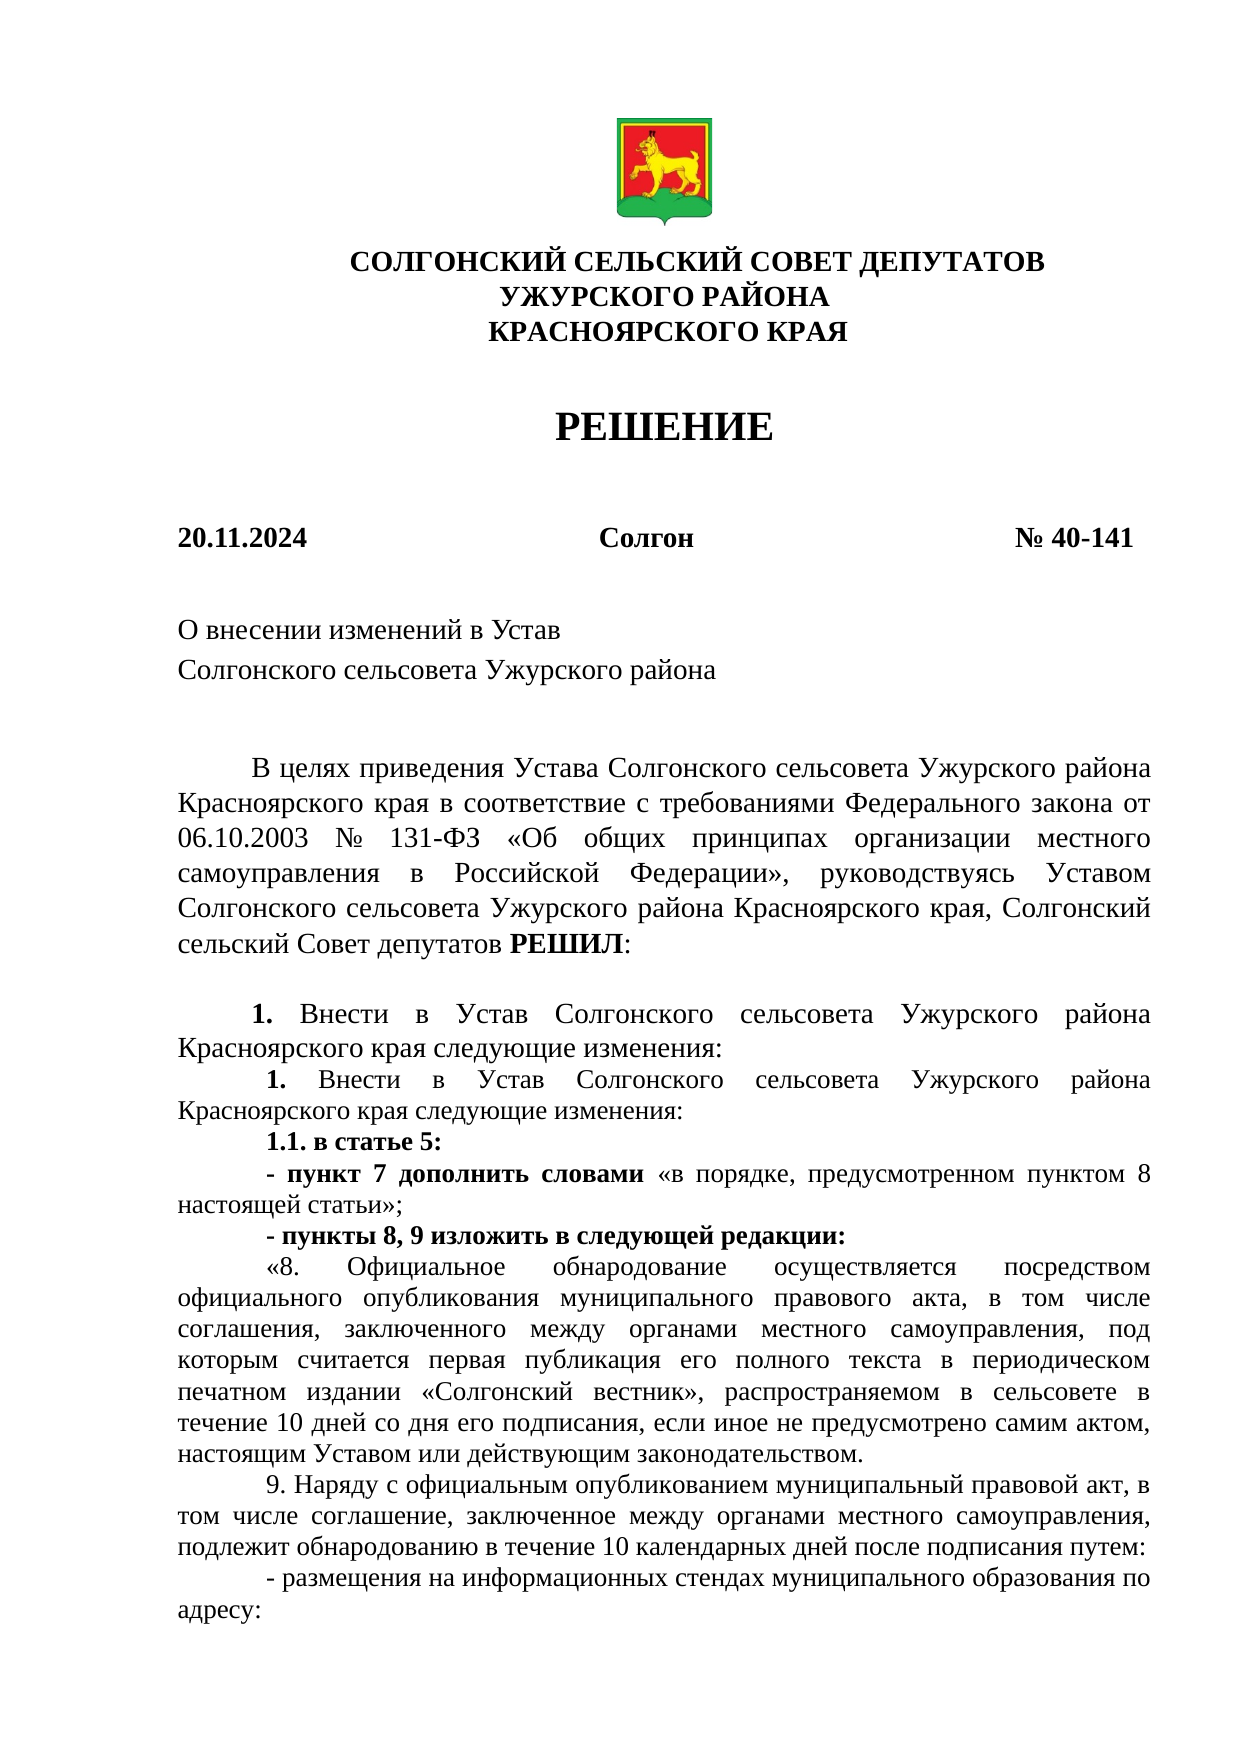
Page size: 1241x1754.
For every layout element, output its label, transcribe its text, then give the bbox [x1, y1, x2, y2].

text - размещения на информационных стендах муниципального образования по адресу: [177, 1562, 1152, 1624]
text РЕШЕНИЕ [177, 401, 1152, 449]
text - пункты 8, 9 изложить в следующей редакции: [177, 1219, 1152, 1250]
text - пункт 7 дополнить словами «в порядке, предусмотренном пунктом 8 настоящей статьи»; [177, 1157, 1152, 1219]
text 1.1. в статье 5: [177, 1126, 1152, 1157]
subtitle О внесении изменений в Устав [177, 612, 1152, 646]
text СОЛГОНСКИЙ СЕЛЬСКИЙ СОВЕТ ДЕПУТАТОВ [177, 244, 1152, 277]
text В целях приведения Устава Солгонского сельсовета Ужурского района Красноярского края в соответствие с требованиями Федерального закона от 06.10.2003 № 131-ФЗ «Об общих принципах организации местного самоуправления в Российской Федерации», руководствуясь Уставом Солгонского сельсовета Ужурского района Красноярского края, Солгонский сельский Совет депутатов РЕШИЛ: [177, 750, 1152, 959]
text «8. Официальное обнародование осуществляется посредством официального опубликования муниципального правового акта, в том числе соглашения, заключенного между органами местного самоуправления, под которым считается первая публикация его полного текста в периодическом печатном издании «Солгонский вестник», распространяемом в сельсовете в течение 10 дней со дня его подписания, если иное не предусмотрено самим актом, настоящим Уставом или действующим законодательством. [177, 1250, 1152, 1468]
text 1. Внести в Устав Солгонского сельсовета Ужурского района Красноярского края следующие изменения: [177, 996, 1152, 1063]
text 9. Наряду с официальным опубликованием муниципальный правовой акт, в том числе соглашение, заключенное между органами местного самоуправления, подлежит обнародованию в течение 10 календарных дней после подписания путем: [177, 1468, 1152, 1562]
text Солгонского сельсовета Ужурского района [177, 652, 1152, 685]
text УЖУРСКОГО РАЙОНА [177, 279, 1152, 313]
picture [616, 118, 713, 226]
text КРАСНОЯРСКОГО КРАЯ [177, 314, 1152, 348]
text 1. Внести в Устав Солгонского сельсовета Ужурского района Красноярского края следующие изменения: [177, 1063, 1152, 1126]
subtitle 20.11.2024 Солгон № 40-141 [177, 520, 1152, 554]
